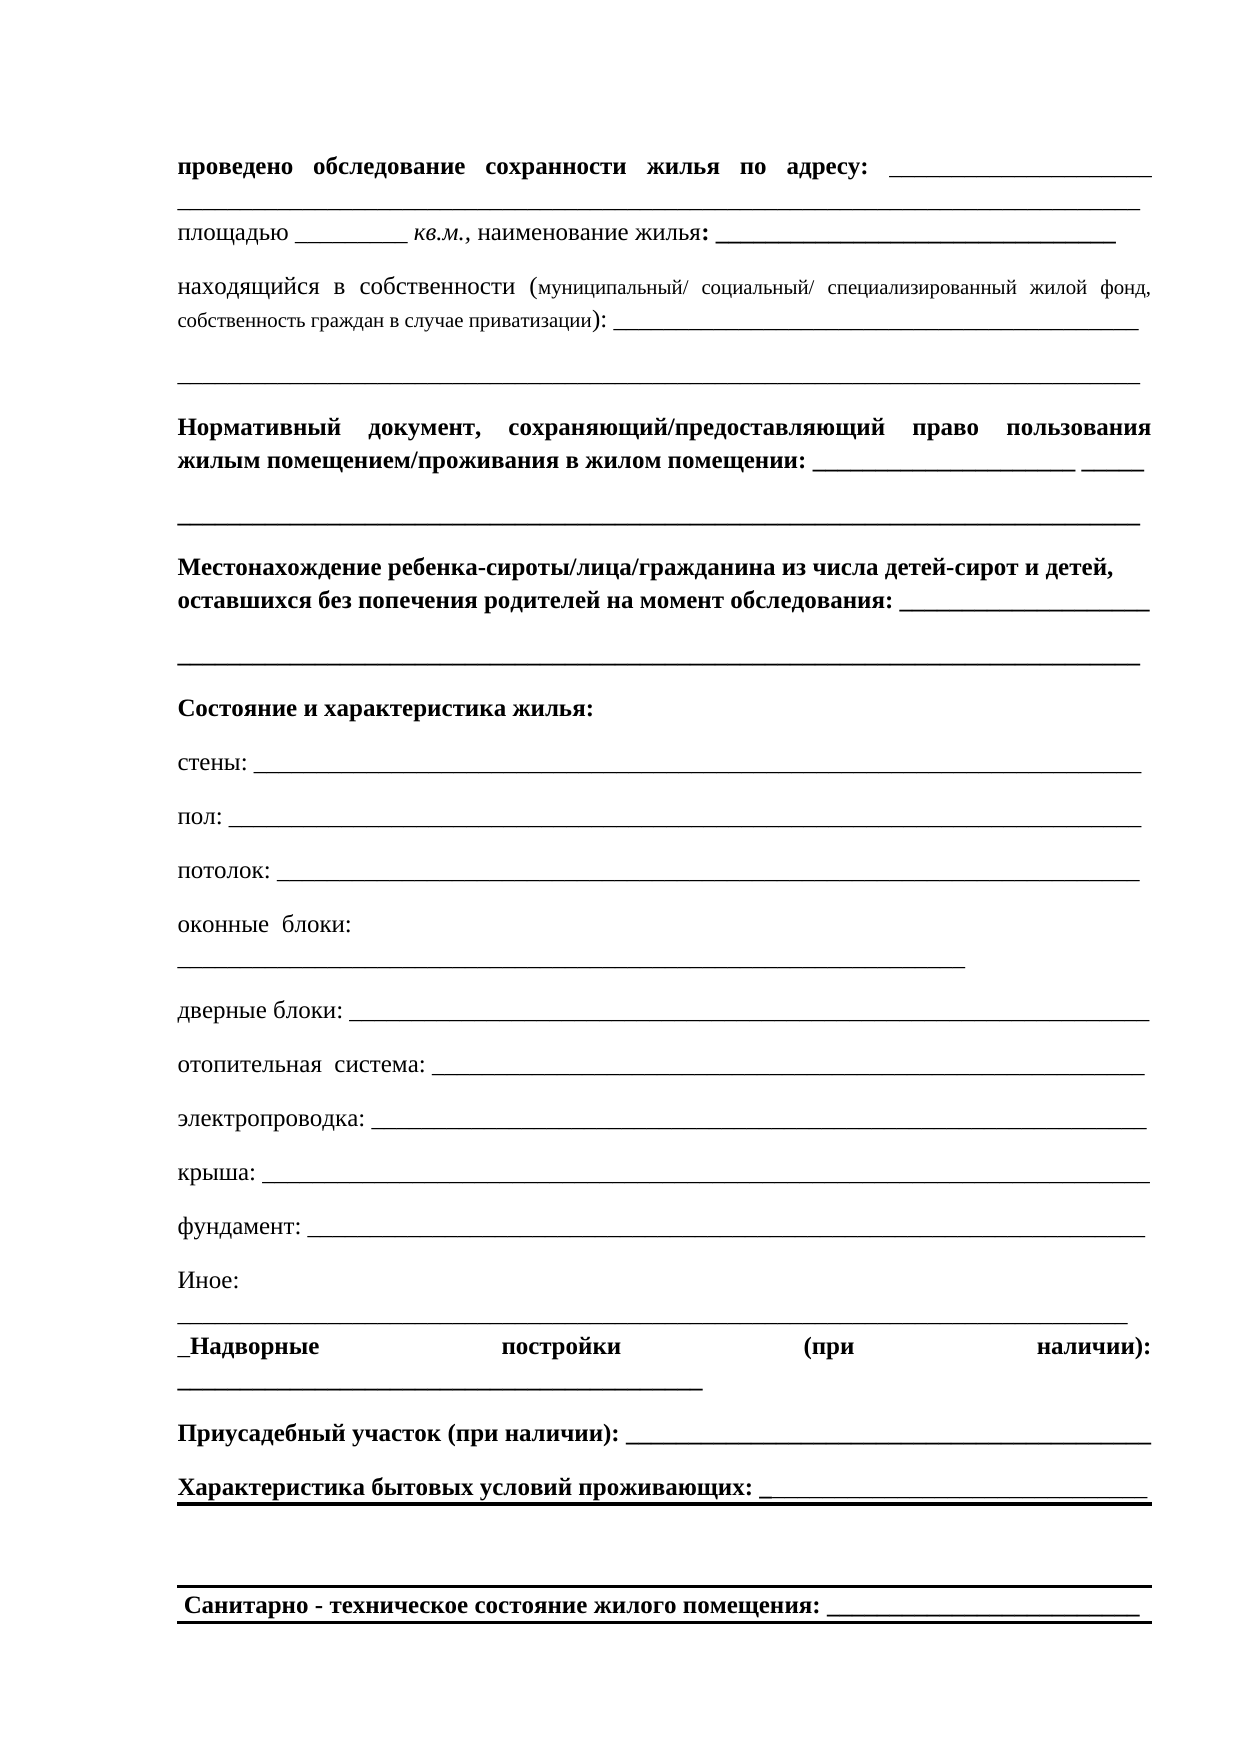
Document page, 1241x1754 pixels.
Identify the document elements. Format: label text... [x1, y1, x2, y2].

text Иное: _____________________________________________________________________________Надворные постройки (при наличии): __________________________________________ [177, 1265, 1152, 1393]
text _____________________________________________________________________________ [177, 639, 1152, 668]
text Местонахождение ребенка-сироты/лица/гражданина из числа детей-сирот и детей, оставшихся без попечения родителей на момент обследования: ____________________ [177, 552, 1152, 614]
text Состояние и характеристика жилья: [177, 693, 1152, 722]
text Приусадебный участок (при наличии): __________________________________________ [177, 1418, 1152, 1446]
text Нормативный документ, сохраняющий/предоставляющий право пользования жилым помещением/проживания в жилом помещении: _____________________ _____ [177, 412, 1152, 473]
text потолок: _____________________________________________________________________ [177, 855, 1152, 883]
text находящийся в собственности (муниципальный/ социальный/ специализированный жилой фонд, собственность граждан в случае приватизации): __________________________________________ [177, 271, 1152, 333]
text проведено обследование сохранности жилья по адресу: _____________________ _____________________________________________________________________________площадью _________ кв.м., наименование жилья: ________________________________ [177, 151, 1152, 246]
text _____________________________________________________________________________ [177, 358, 1152, 387]
text оконные блоки: _______________________________________________________________ [177, 909, 1152, 970]
text крыша: _______________________________________________________________________ [177, 1157, 1152, 1186]
text электропроводка: ______________________________________________________________ [177, 1103, 1152, 1132]
text Санитарно - техническое состояние жилого помещения: _________________________ [177, 1588, 1152, 1621]
text дверные блоки: ________________________________________________________________ [177, 996, 1152, 1024]
text _____________________________________________________________________________ [177, 499, 1152, 527]
text пол: _________________________________________________________________________ [177, 801, 1152, 830]
text стены: _______________________________________________________________________ [177, 747, 1152, 776]
text Характеристика бытовых условий проживающих: _______________________________ [177, 1472, 1152, 1502]
text фундамент: ___________________________________________________________________ [177, 1211, 1152, 1240]
text отопительная система: _________________________________________________________ [177, 1049, 1152, 1078]
